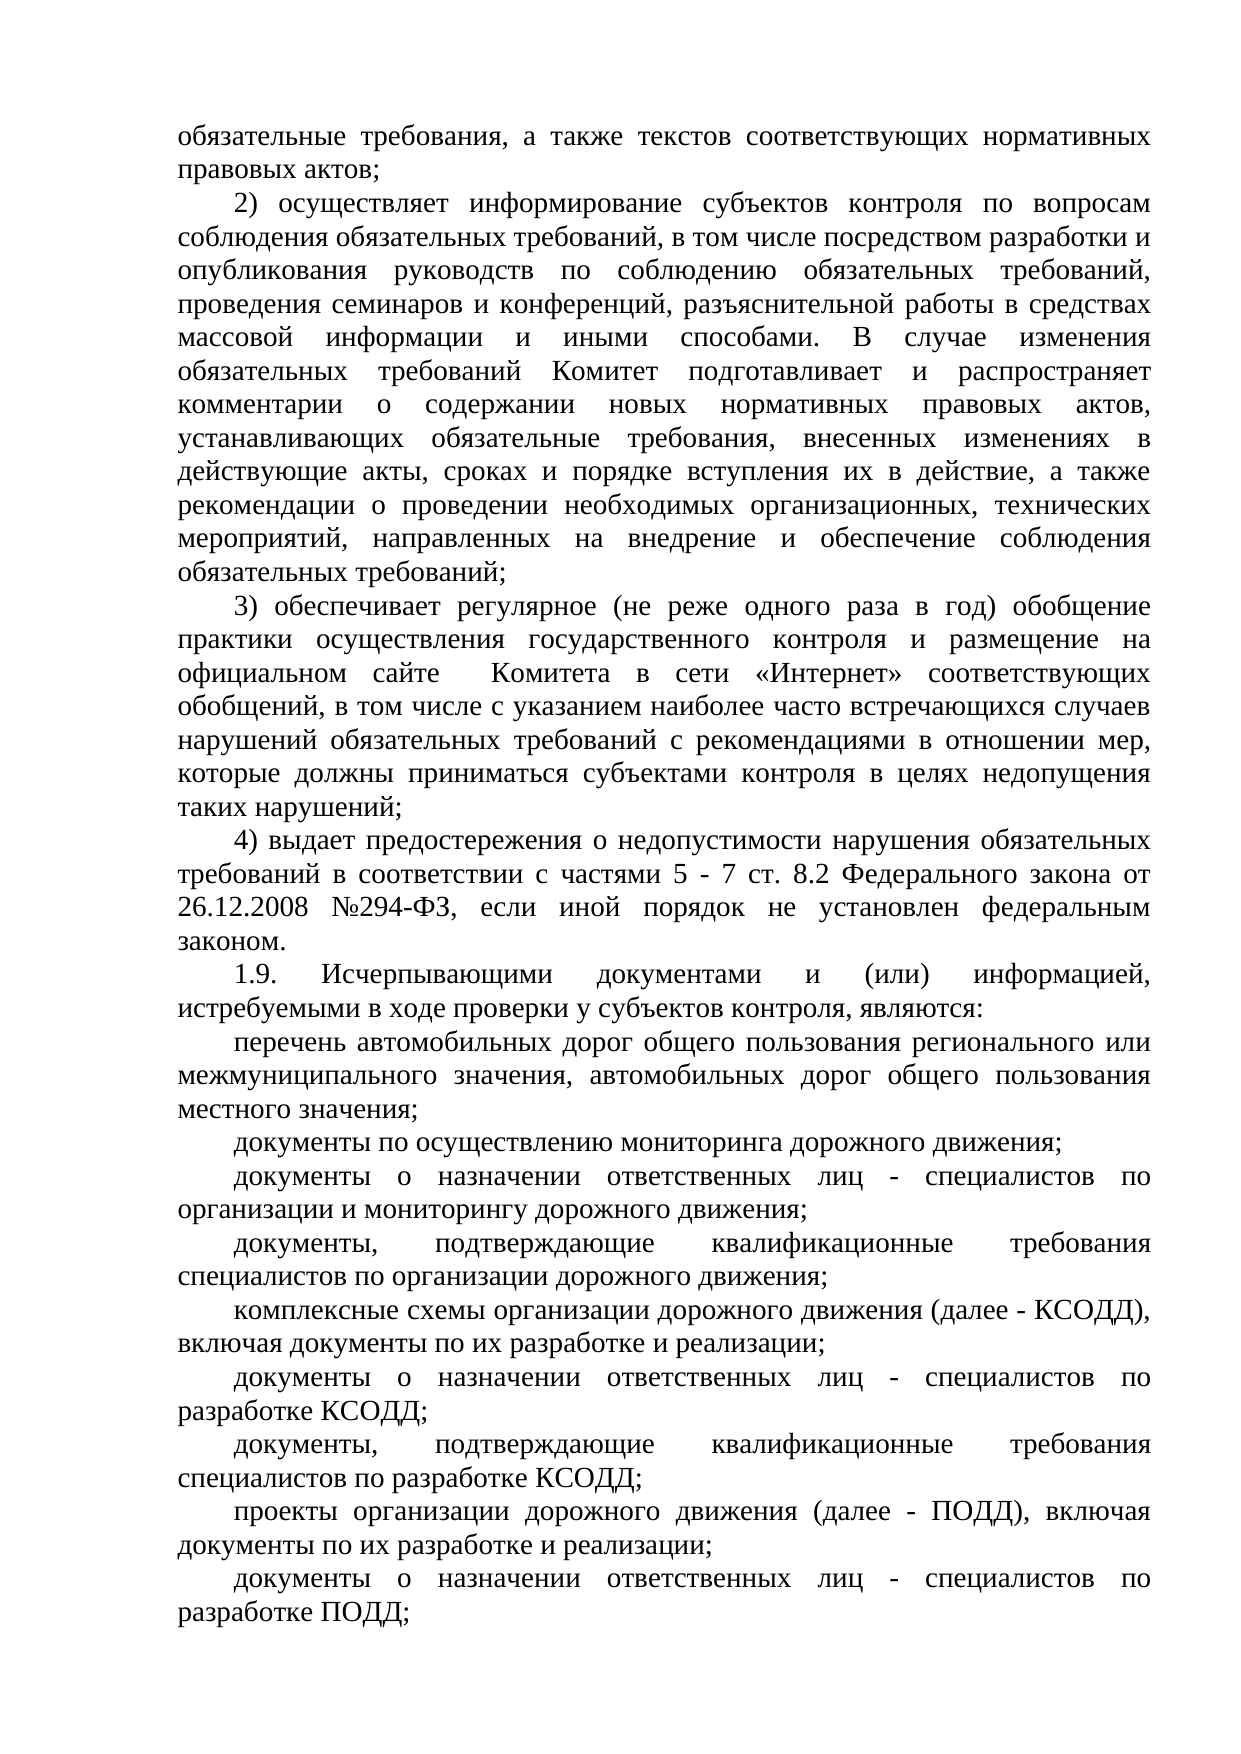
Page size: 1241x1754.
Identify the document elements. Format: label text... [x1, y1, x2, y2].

text комплексные схемы организации дорожного движения (далее - КСОДД), включая документы по их разработке и реализации; [177, 1292, 1152, 1359]
text 1.9. Исчерпывающими документами и (или) информацией, истребуемыми в ходе проверки у субъектов контроля, являются: [177, 957, 1152, 1024]
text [177, 118, 1152, 185]
text документы, подтверждающие квалификационные требования специалистов по организации дорожного движения; [177, 1225, 1152, 1292]
text 3) обеспечивает регулярное (не реже одного раза в год) обобщение практики осуществления государственного контроля и размещение на официальном сайте Комитета в сети «Интернет» соответствующих обобщений, в том числе с указанием наиболее часто встречающихся случаев нарушений обязательных требований с рекомендациями в отношении мер, которые должны приниматься субъектами контроля в целях недопущения таких нарушений; [177, 588, 1152, 822]
text документы о назначении ответственных лиц - специалистов по разработке КСОДД; [177, 1359, 1152, 1426]
text 2) осуществляет информирование субъектов контроля по вопросам соблюдения обязательных требований, в том числе посредством разработки и опубликования руководств по соблюдению обязательных требований, проведения семинаров и конференций, разъяснительной работы в средствах массовой информации и иными способами. В случае изменения обязательных требований Комитет подготавливает и распространяет комментарии о содержании новых нормативных правовых актов, устанавливающих обязательные требования, внесенных изменениях в действующие акты, сроках и порядке вступления их в действие, а также рекомендации о проведении необходимых организационных, технических мероприятий, направленных на внедрение и обеспечение соблюдения обязательных требований; [177, 185, 1152, 588]
text документы о назначении ответственных лиц - специалистов по разработке ПОДД; [177, 1560, 1152, 1627]
text 4) выдает предостережения о недопустимости нарушения обязательных требований в соответствии с частями 5 - 7 ст. 8.2 Федерального закона от 26.12.2008 №294-ФЗ, если иной порядок не установлен федеральным законом. [177, 822, 1152, 957]
text проекты организации дорожного движения (далее - ПОДД), включая документы по их разработке и реализации; [177, 1493, 1152, 1560]
text документы, подтверждающие квалификационные требования специалистов по разработке КСОДД; [177, 1426, 1152, 1493]
text документы по осуществлению мониторинга дорожного движения; [177, 1124, 1152, 1158]
text документы о назначении ответственных лиц - специалистов по организации и мониторингу дорожного движения; [177, 1158, 1152, 1225]
text перечень автомобильных дорог общего пользования регионального или межмуниципального значения, автомобильных дорог общего пользования местного значения; [177, 1024, 1152, 1124]
